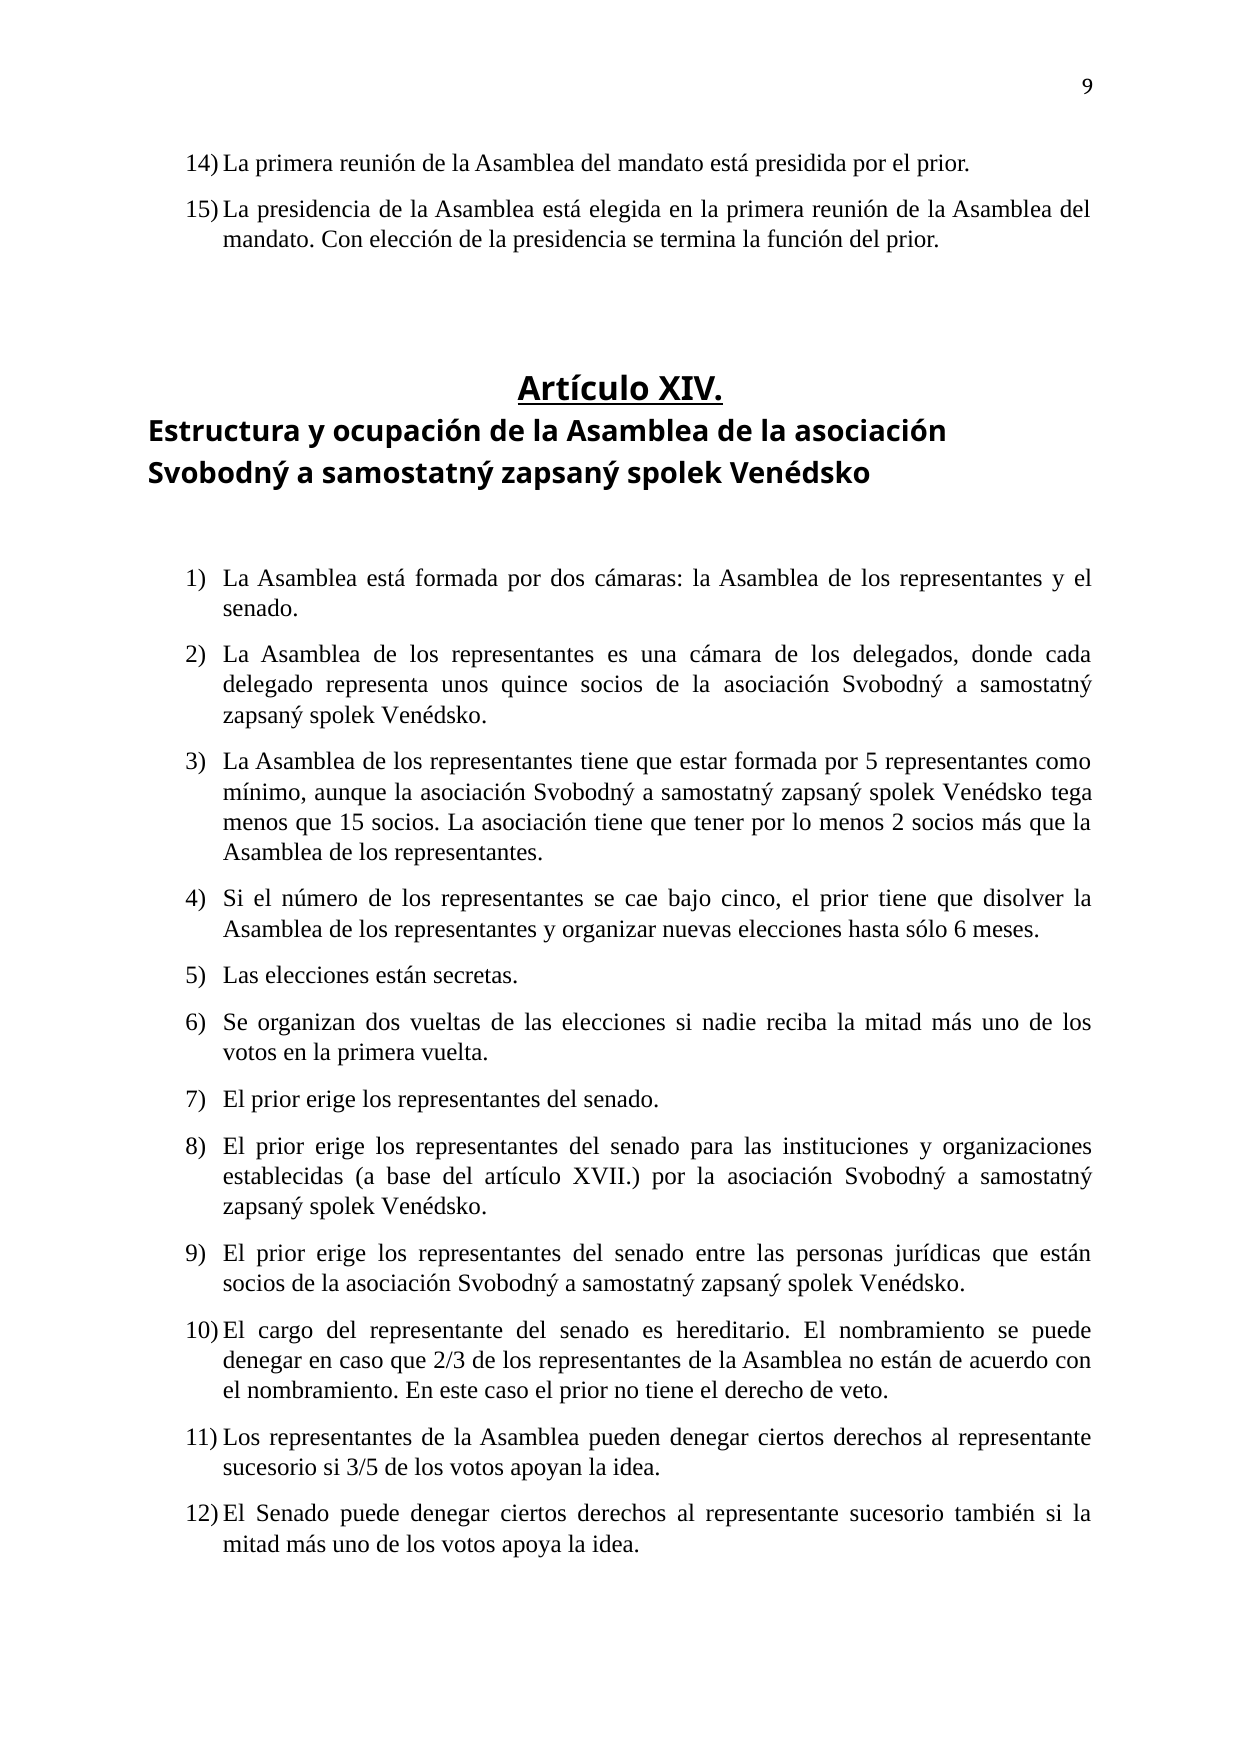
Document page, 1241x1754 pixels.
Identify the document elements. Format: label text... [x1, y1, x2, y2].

list El prior erige los representantes del senado. [185, 1084, 1093, 1113]
list La presidencia de la Asamblea está elegida en la primera reunión de la Asamblea del mandato. Con elección de la presidencia se termina la función del prior. [185, 194, 1093, 253]
text Artículo XIV. [148, 365, 1093, 410]
list Los representantes de la Asamblea pueden denegar ciertos derechos al representante sucesorio si 3/5 de los votos apoyan la idea. [185, 1422, 1093, 1481]
list La Asamblea está formada por dos cámaras: la Asamblea de los representantes y el senado. [185, 563, 1093, 621]
list La Asamblea de los representantes tiene que estar formada por 5 representantes como mínimo, aunque la asociación Svobodný a samostatný zapsaný spolek Venédsko tega menos que 15 socios. La asociación tiene que tener por lo menos 2 socios más que la Asamblea de los representantes. [185, 746, 1093, 866]
list Si el número de los representantes se cae bajo cinco, el prior tiene que disolver la Asamblea de los representantes y organizar nuevas elecciones hasta sólo 6 meses. [185, 883, 1093, 942]
list Las elecciones están secretas. [185, 960, 1093, 989]
list Se organizan dos vueltas de las elecciones si nadie reciba la mitad más uno de los votos en la primera vuelta. [185, 1007, 1093, 1066]
list El Senado puede denegar ciertos derechos al representante sucesorio también si la mitad más uno de los votos apoya la idea. [185, 1498, 1093, 1557]
list El prior erige los representantes del senado entre las personas jurídicas que están socios de la asociación Svobodný a samostatný zapsaný spolek Venédsko. [185, 1238, 1093, 1297]
list La primera reunión de la Asamblea del mandato está presidida por el prior. [185, 148, 1093, 176]
list La Asamblea de los representantes es una cámara de los delegados, donde cada delegado representa unos quince socios de la asociación Svobodný a samostatný zapsaný spolek Venédsko. [185, 639, 1093, 728]
list El cargo del representante del senado es hereditario. El nombramiento se puede denegar en caso que 2/3 de los representantes de la Asamblea no están de acuerdo con el nombramiento. En este caso el prior no tiene el derecho de veto. [185, 1315, 1093, 1404]
text Estructura y ocupación de la Asamblea de la asociación Svobodný a samostatný zapsaný spolek Venédsko [148, 410, 1093, 492]
list El prior erige los representantes del senado para las instituciones y organizaciones establecidas (a base del artículo XVII.) por la asociación Svobodný a samostatný zapsaný spolek Venédsko. [185, 1131, 1093, 1220]
